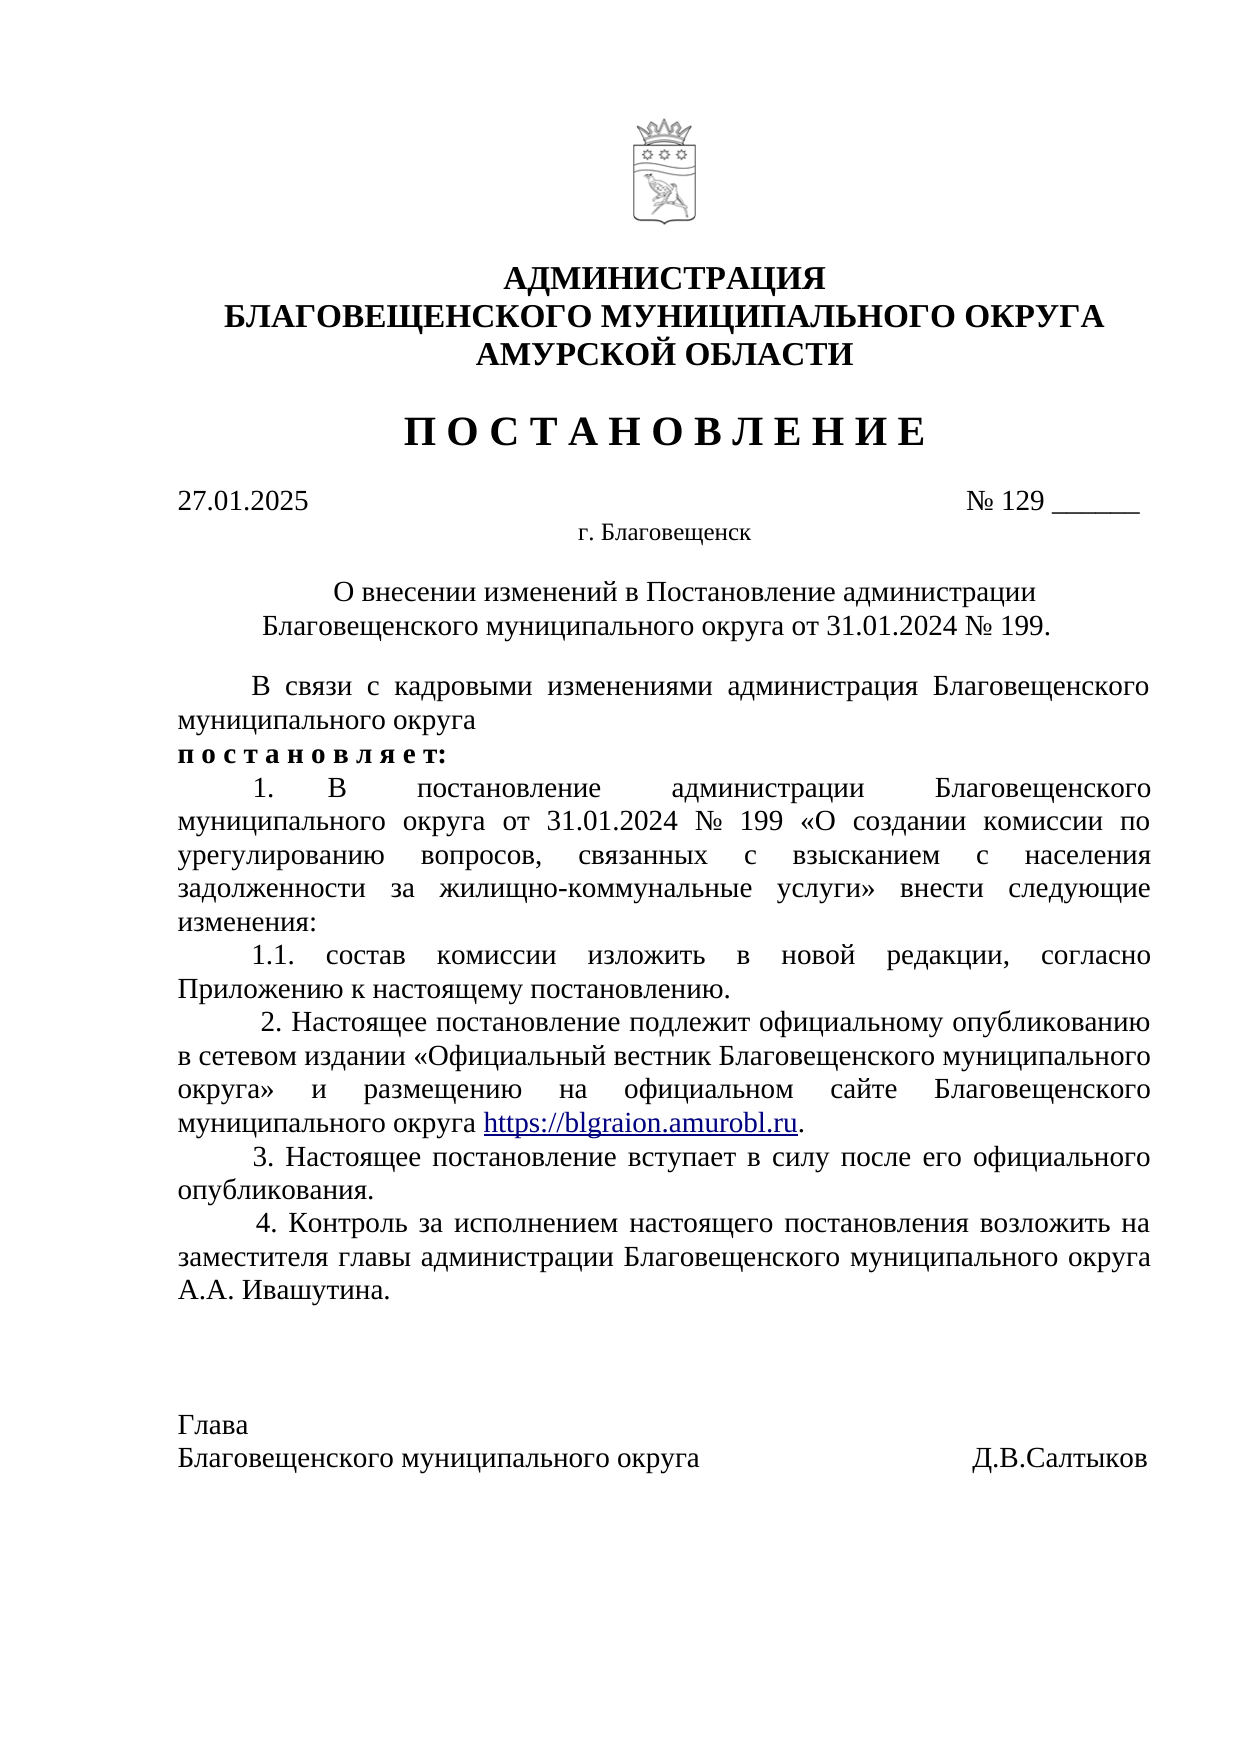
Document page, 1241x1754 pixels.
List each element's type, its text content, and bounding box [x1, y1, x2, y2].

table_header О внесении изменений в Постановление администрации Благовещенского муниципального округа от 31.01.2024 № 199. [166, 574, 1147, 669]
subtitle БЛАГОВЕЩЕНСКОГО МУНИЦИПАЛЬНОГО ОКРУГА [177, 296, 1152, 334]
text 1.1. состав комиссии изложить в новой редакции, согласно Приложению к настоящему постановлению. [177, 937, 1152, 1004]
text 2. Настоящее постановление подлежит официальному опубликованию в сетевом издании «Официальный вестник Благовещенского муниципального округа» и размещению на официальном сайте Благовещенского муниципального округа https://blgraion.amurobl.ru. [177, 1004, 1152, 1139]
subtitle П О С Т А Н О В Л Е Н И Е [177, 406, 1152, 454]
text В связи с кадровыми изменениями администрация Благовещенского муниципального округа [177, 669, 1151, 736]
picture [633, 118, 696, 225]
text 4. Контроль за исполнением настоящего постановления возложить на заместителя главы администрации Благовещенского муниципального округа А.А. Ивашутина. [178, 1206, 1152, 1306]
subtitle г. Благовещенск [177, 517, 1152, 545]
text Благовещенского муниципального округа Д.В.Салтыков [177, 1441, 1152, 1474]
list В постановление администрации Благовещенского муниципального округа от 31.01.2024 № 199 «О создании комиссии по урегулированию вопросов, связанных с взысканием с населения задолженности за жилищно-коммунальные услуги» внести следующие изменения: [177, 770, 1152, 937]
text п о с т а н о в л я е т: [177, 736, 1152, 770]
text 27.01.2025 № 129 ______ [177, 483, 1152, 517]
subtitle АДМИНИСТРАЦИЯ [177, 258, 1152, 296]
text 3. Настоящее постановление вступает в силу после его официального опубликования. [177, 1139, 1152, 1206]
text Глава [177, 1407, 1152, 1441]
text АМУРСКОЙ ОБЛАСТИ [177, 334, 1152, 373]
